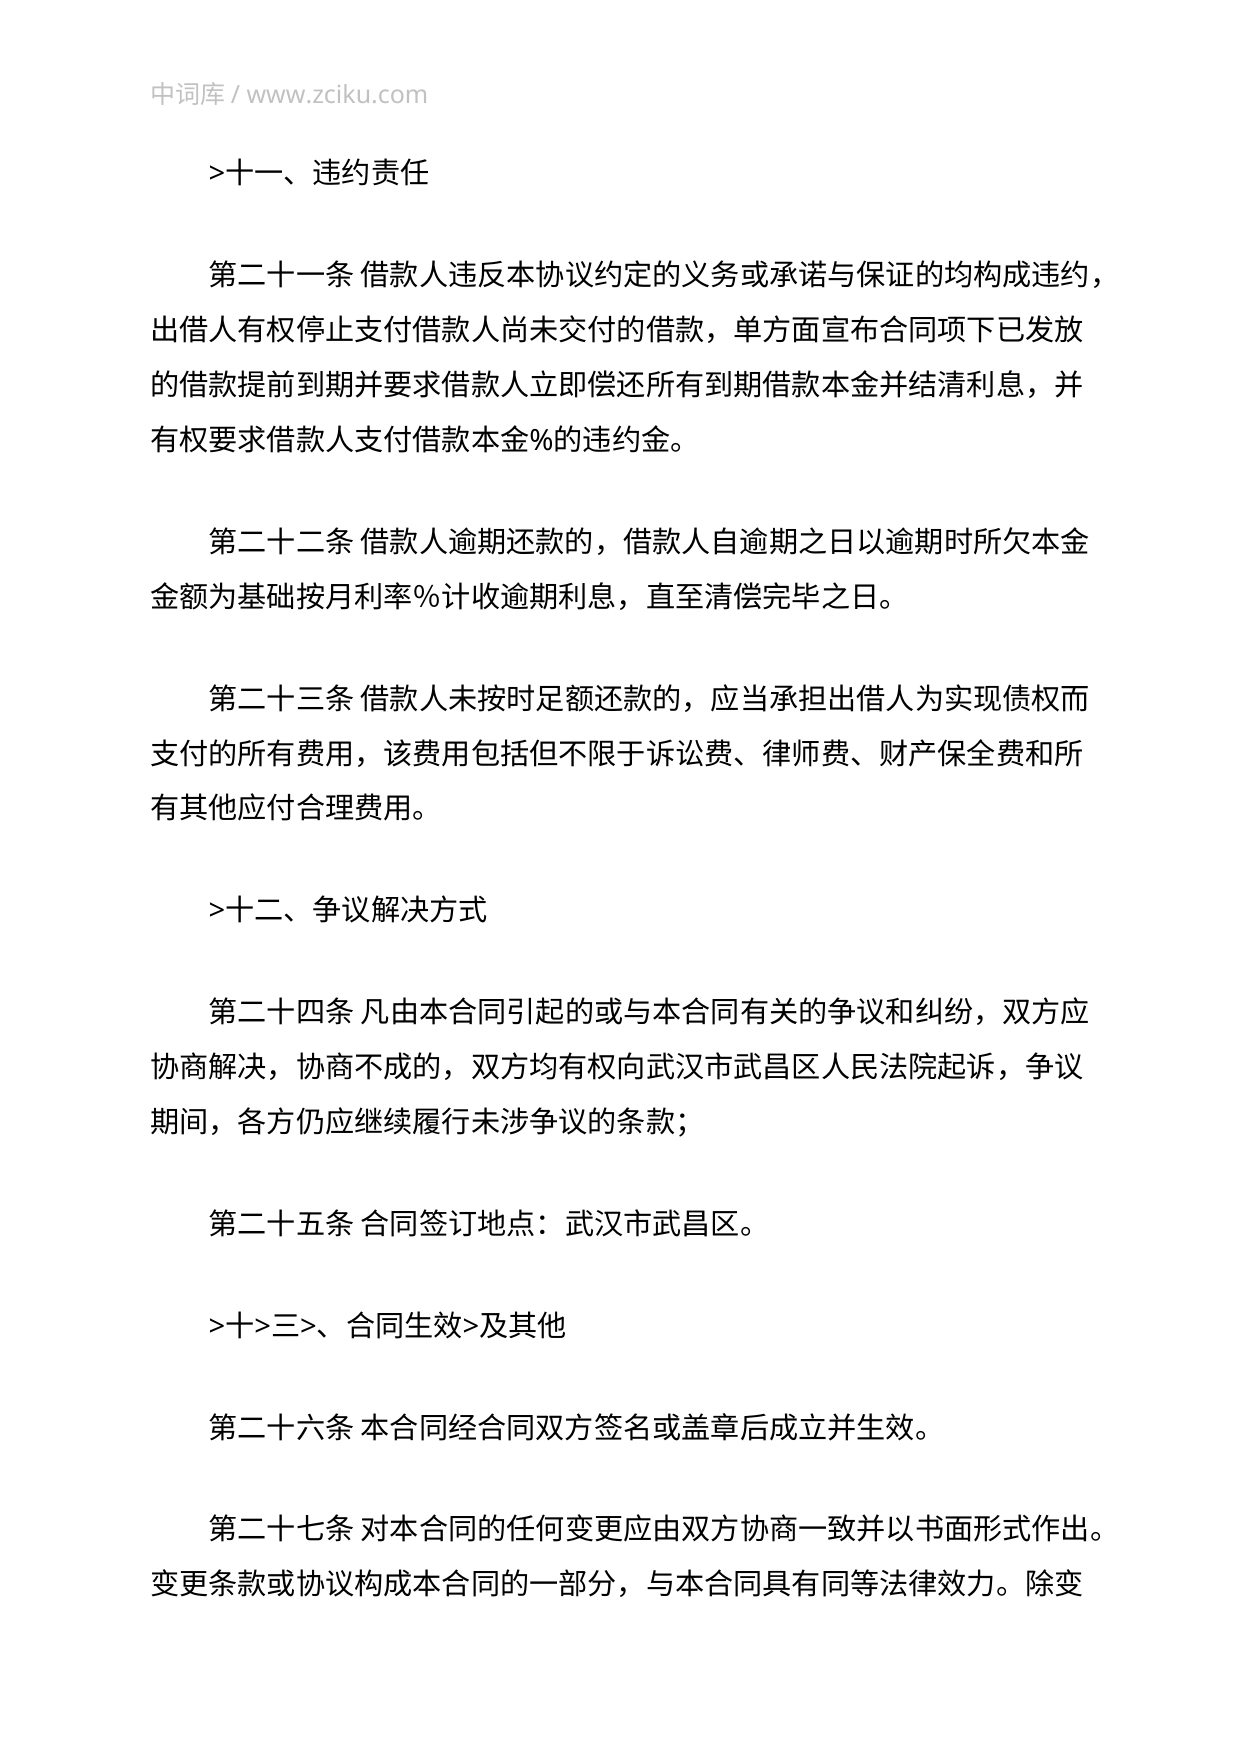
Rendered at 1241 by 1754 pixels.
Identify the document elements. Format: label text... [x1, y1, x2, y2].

text >十二、争议解决方式 [150, 887, 1090, 929]
text 第二十二条 借款人逾期还款的，借款人自逾期之日以逾期时所欠本金金额为基础按月利率％计收逾期利息，直至清偿完毕之日。 [150, 519, 1090, 616]
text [150, 1506, 1090, 1603]
text >十一、违约责任 [150, 150, 1090, 192]
text 第二十五条 合同签订地点：武汉市武昌区。 [150, 1200, 1090, 1243]
text 第二十三条 借款人未按时足额还款的，应当承担出借人为实现债权而支付的所有费用，该费用包括但不限于诉讼费、律师费、财产保全费和所有其他应付合理费用。 [150, 675, 1090, 827]
text 第二十六条 本合同经合同双方签名或盖章后成立并生效。 [150, 1404, 1090, 1446]
text 第二十四条 凡由本合同引起的或与本合同有关的争议和纠纷，双方应协商解决，协商不成的，双方均有权向武汉市武昌区人民法院起诉，争议期间，各方仍应继续履行未涉争议的条款； [150, 989, 1090, 1141]
text 第二十一条 借款人违反本协议约定的义务或承诺与保证的均构成违约，出借人有权停止支付借款人尚未交付的借款，单方面宣布合同项下已发放的借款提前到期并要求借款人立即偿还所有到期借款本金并结清利息，并有权要求借款人支付借款本金%的违约金。 [150, 252, 1090, 459]
text >十>三>、合同生效>及其他 [150, 1302, 1090, 1344]
